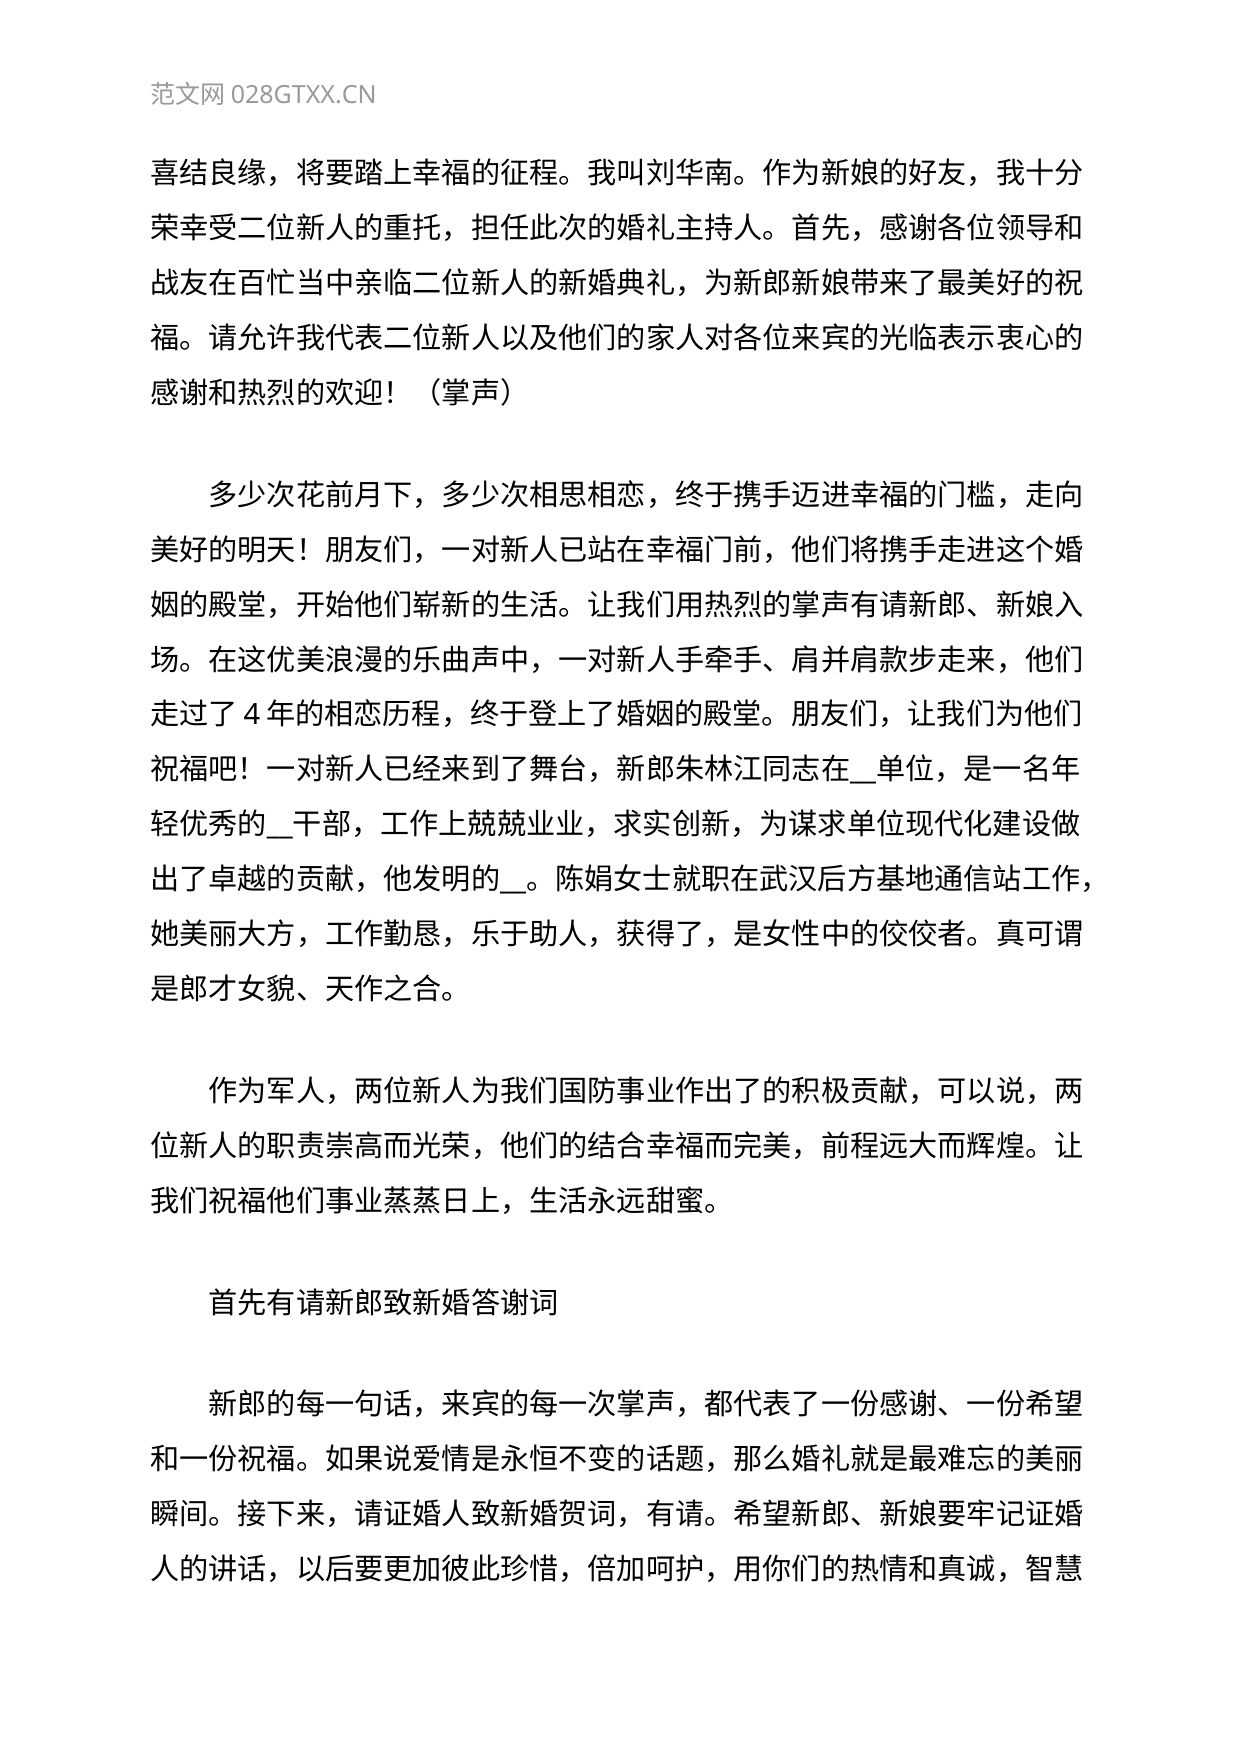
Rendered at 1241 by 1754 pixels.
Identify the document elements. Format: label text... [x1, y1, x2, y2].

text 多少次花前月下，多少次相思相恋，终于携手迈进幸福的门槛，走向美好的明天！朋友们，一对新人已站在幸福门前，他们将携手走进这个婚姻的殿堂，开始他们崭新的生活。让我们用热烈的掌声有请新郎、新娘入场。在这优美浪漫的乐曲声中，一对新人手牵手、肩并肩款步走来，他们走过了4年的相恋历程，终于登上了婚姻的殿堂。朋友们，让我们为他们祝福吧！一对新人已经来到了舞台，新郎朱林江同志在__单位，是一名年轻优秀的__干部，工作上兢兢业业，求实创新，为谋求单位现代化建设做出了卓越的贡献，他发明的__。陈娟女士就职在武汉后方基地通信站工作，她美丽大方，工作勤恳，乐于助人，获得了，是女性中的佼佼者。真可谓是郎才女貌、天作之合。 [150, 471, 1090, 1008]
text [150, 1381, 1090, 1588]
text 首先有请新郎致新婚答谢词 [150, 1279, 1090, 1321]
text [150, 150, 1090, 412]
text 作为军人，两位新人为我们国防事业作出了的积极贡献，可以说，两位新人的职责崇高而光荣，他们的结合幸福而完美，前程远大而辉煌。让我们祝福他们事业蒸蒸日上，生活永远甜蜜。 [150, 1068, 1090, 1220]
